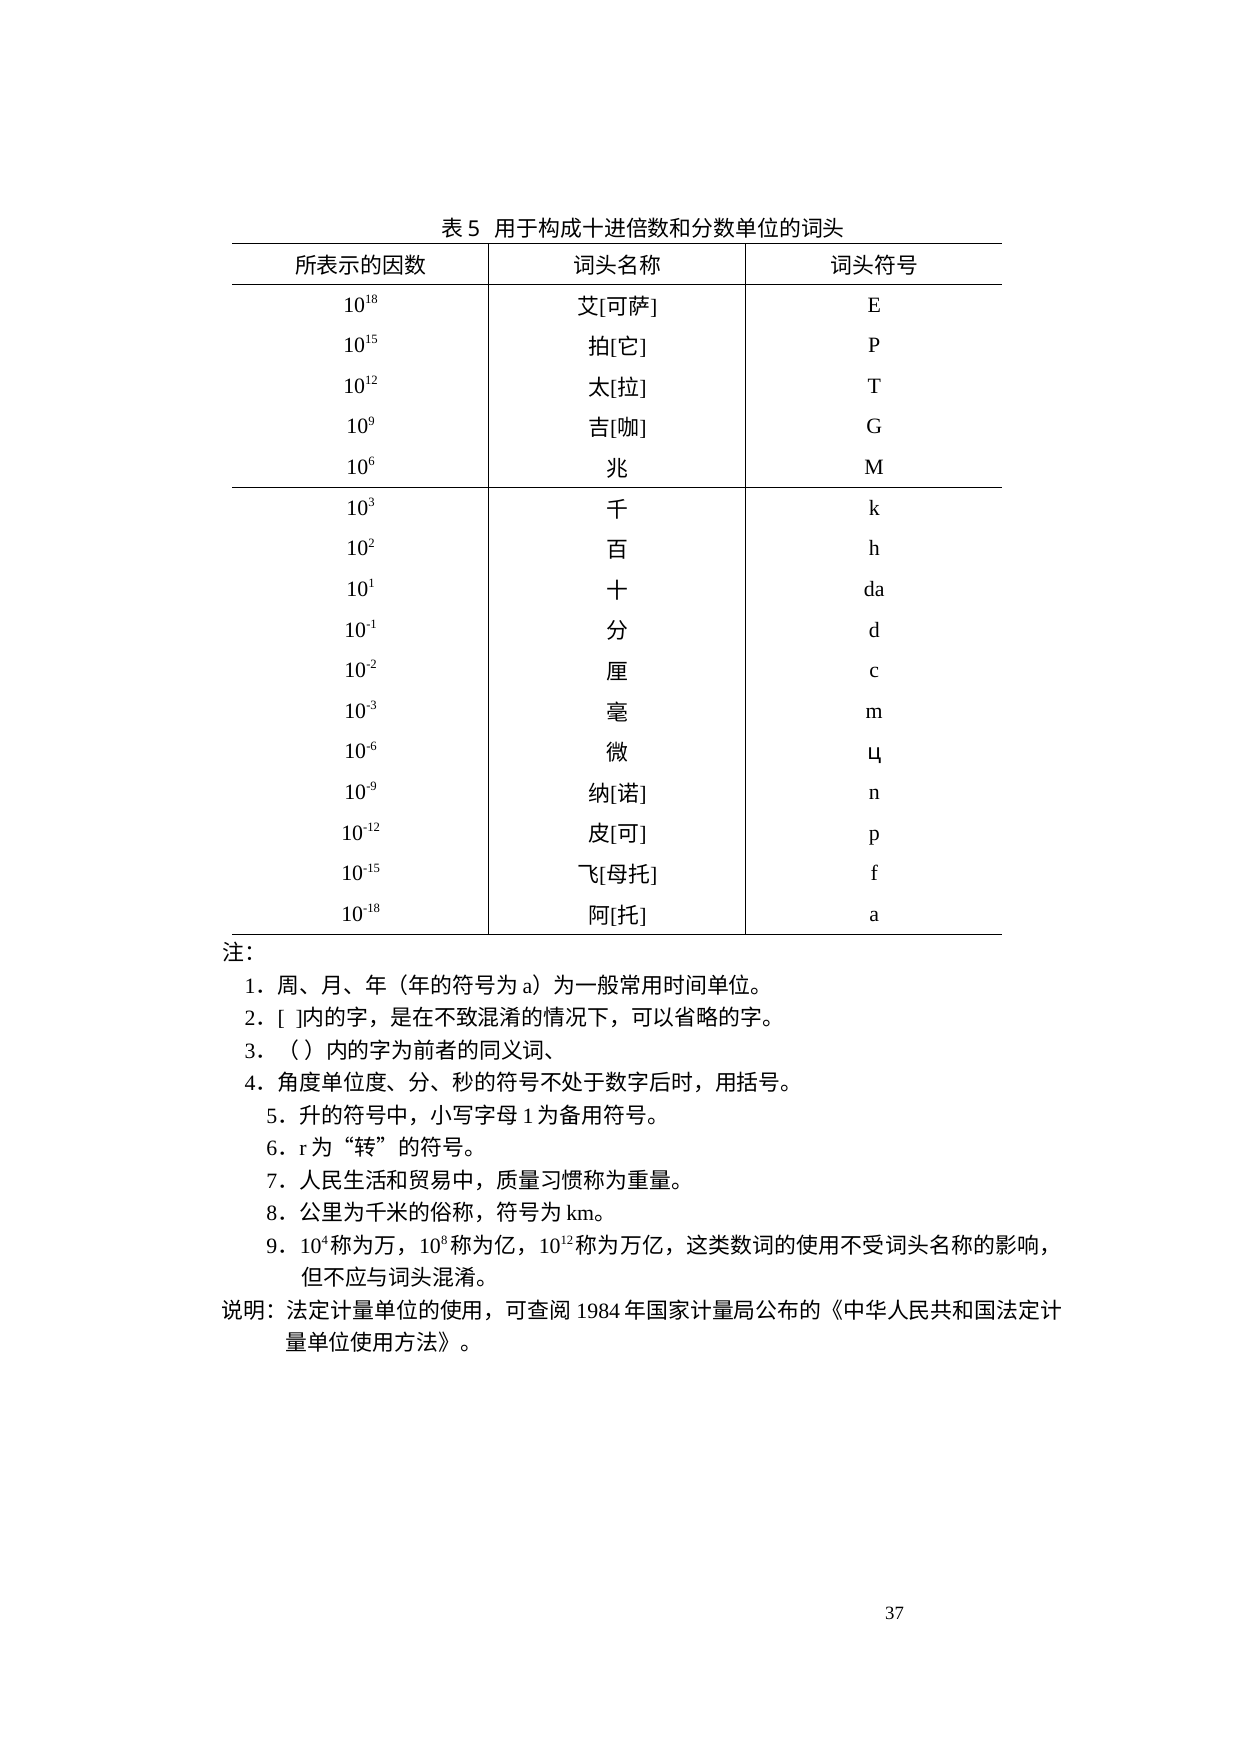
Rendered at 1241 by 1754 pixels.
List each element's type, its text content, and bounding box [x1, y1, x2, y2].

table_cell n [746, 771, 1002, 812]
text 8．公里为千米的俗称，符号为km。 [177, 1195, 1063, 1227]
table_cell 1015 [232, 325, 488, 365]
table_cell 十 [489, 568, 745, 609]
table_cell 10-6 [232, 731, 488, 771]
table_cell a [746, 893, 1002, 934]
table_cell 109 [232, 406, 488, 446]
table_header 词头名称 [489, 244, 745, 284]
text 说明：法定计量单位的使用，可查阅1984年国家计量局公布的《中华人民共和国法定计量单位使用方法》。 [221, 1292, 1063, 1357]
table_cell 1018 [232, 285, 488, 324]
table_cell 10-15 [232, 853, 488, 893]
text 1．周、月、年（年的符号为a）为一般常用时间单位。 [177, 967, 1063, 1000]
text 4．角度单位度、分、秒的符号不处于数字后时，用括号。 [177, 1065, 1063, 1097]
table_cell 太[拉] [489, 365, 745, 406]
table_header 词头符号 [746, 244, 1002, 284]
table_cell 10-3 [232, 690, 488, 731]
text 2．[ ]内的字，是在不致混淆的情况下，可以省略的字。 [177, 1000, 1063, 1032]
table_cell 10-2 [232, 650, 488, 690]
text 表5 用于构成十进倍数和分数单位的词头 [177, 211, 1063, 243]
table_cell 吉[咖] [489, 406, 745, 446]
table_cell f [746, 853, 1002, 893]
table_cell 千 [489, 488, 745, 528]
table_cell 兆 [489, 446, 745, 487]
table_cell G [746, 406, 1002, 446]
table_cell ц [746, 731, 1002, 771]
table_cell 1012 [232, 365, 488, 406]
text 6．r为“转”的符号。 [177, 1130, 1063, 1162]
text 7．人民生活和贸易中，质量习惯称为重量。 [177, 1162, 1063, 1195]
table_cell 分 [489, 609, 745, 649]
table_cell 皮[可] [489, 812, 745, 853]
table_cell 毫 [489, 690, 745, 731]
table_cell h [746, 528, 1002, 568]
table_cell m [746, 690, 1002, 731]
table_cell 102 [232, 528, 488, 568]
table_cell p [746, 812, 1002, 853]
table_cell 103 [232, 488, 488, 528]
text 注： [177, 935, 1063, 967]
table_cell 101 [232, 568, 488, 609]
table_cell 艾[可萨] [489, 285, 745, 324]
table_cell 拍[它] [489, 325, 745, 365]
table_cell 飞[母托] [489, 853, 745, 893]
table_cell c [746, 650, 1002, 690]
table_cell 厘 [489, 650, 745, 690]
table_cell 纳[诺] [489, 771, 745, 812]
table_cell k [746, 488, 1002, 528]
table_cell d [746, 609, 1002, 649]
table_cell da [746, 568, 1002, 609]
table_cell 10-9 [232, 771, 488, 812]
text 9．104称为万，108称为亿，1012称为万亿，这类数词的使用不受词头名称的影响，但不应与词头混淆。 [266, 1227, 1063, 1292]
text 5．升的符号中，小写字母1为备用符号。 [177, 1097, 1063, 1130]
table_cell 106 [232, 446, 488, 487]
table_cell 百 [489, 528, 745, 568]
table_cell 10-18 [232, 893, 488, 934]
table_cell P [746, 325, 1002, 365]
table_cell M [746, 446, 1002, 487]
table_cell T [746, 365, 1002, 406]
table_cell 微 [489, 731, 745, 771]
table_cell 10-1 [232, 609, 488, 649]
table_cell 10-12 [232, 812, 488, 853]
table_header 所表示的因数 [232, 244, 488, 284]
text 3．（ ）内的字为前者的同义词、 [177, 1032, 1063, 1065]
table_cell E [746, 285, 1002, 324]
table_cell 阿[托] [489, 893, 745, 934]
